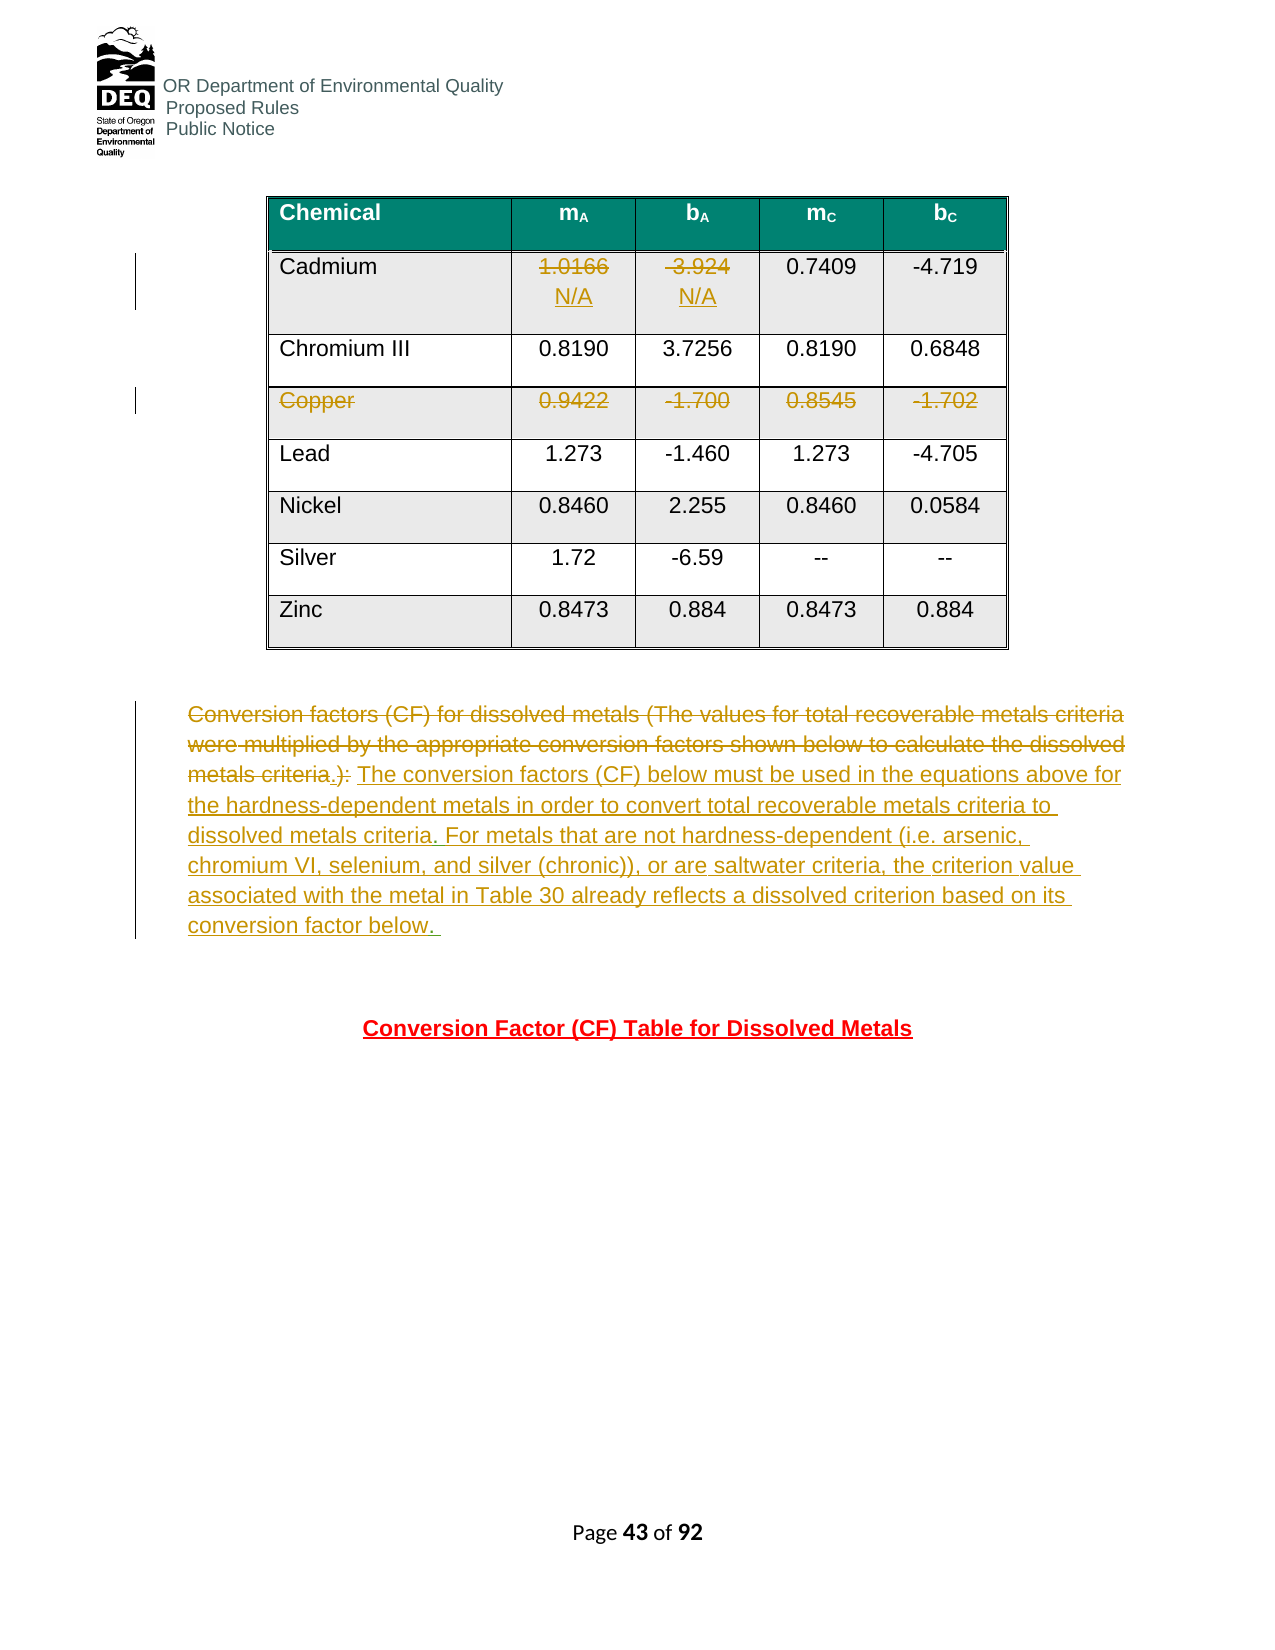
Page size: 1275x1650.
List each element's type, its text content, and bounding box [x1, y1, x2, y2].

table_cell -4.705 [884, 440, 1006, 491]
table_cell -1.460 [636, 440, 759, 491]
table_cell [269, 388, 511, 438]
table_cell -- [760, 544, 883, 595]
table_cell 1.72 [512, 544, 635, 595]
picture [97, 26, 156, 159]
table_header mA [512, 199, 635, 250]
table_cell 1.273 [512, 440, 635, 491]
table_cell 1.273 [760, 440, 883, 491]
table_cell Cadmium [268, 250, 511, 334]
table_cell 0.8460 [760, 492, 883, 543]
table_cell Nickel [269, 492, 511, 543]
table_cell 0.8190 [512, 335, 635, 386]
table_cell 0.884 [636, 596, 759, 647]
table_cell 0.8460 [512, 492, 635, 543]
table_cell [512, 388, 635, 438]
table_cell Chromium III [269, 335, 511, 386]
table_cell 0.6848 [884, 335, 1006, 386]
table_cell [884, 388, 1006, 438]
table_cell 0.8473 [512, 596, 635, 647]
table_cell -4.719 [884, 250, 1007, 334]
table_cell 0.7409 [760, 253, 883, 334]
table_cell [636, 388, 759, 438]
table_cell -6.59 [636, 544, 759, 595]
table_header Chemical [269, 199, 511, 250]
table_header mC [760, 199, 883, 250]
table_cell -- [884, 544, 1006, 595]
table_cell 0.884 [884, 596, 1006, 647]
table_cell Lead [269, 440, 511, 491]
table_cell [760, 388, 883, 438]
table_cell Zinc [269, 596, 511, 647]
table_cell 0.8473 [760, 596, 883, 647]
table_cell 0.0584 [884, 492, 1006, 543]
table_cell 0.8190 [760, 335, 883, 386]
table_cell 2.255 [636, 492, 759, 543]
text Conversion Factor (CF) Table for Dissolved Metals [150, 1014, 1125, 1041]
table_header bA [636, 199, 759, 250]
table_cell [636, 253, 759, 334]
table_cell Silver [269, 544, 511, 595]
table_cell 3.7256 [636, 335, 759, 386]
table_cell [512, 253, 635, 334]
table_header bC [884, 199, 1006, 250]
